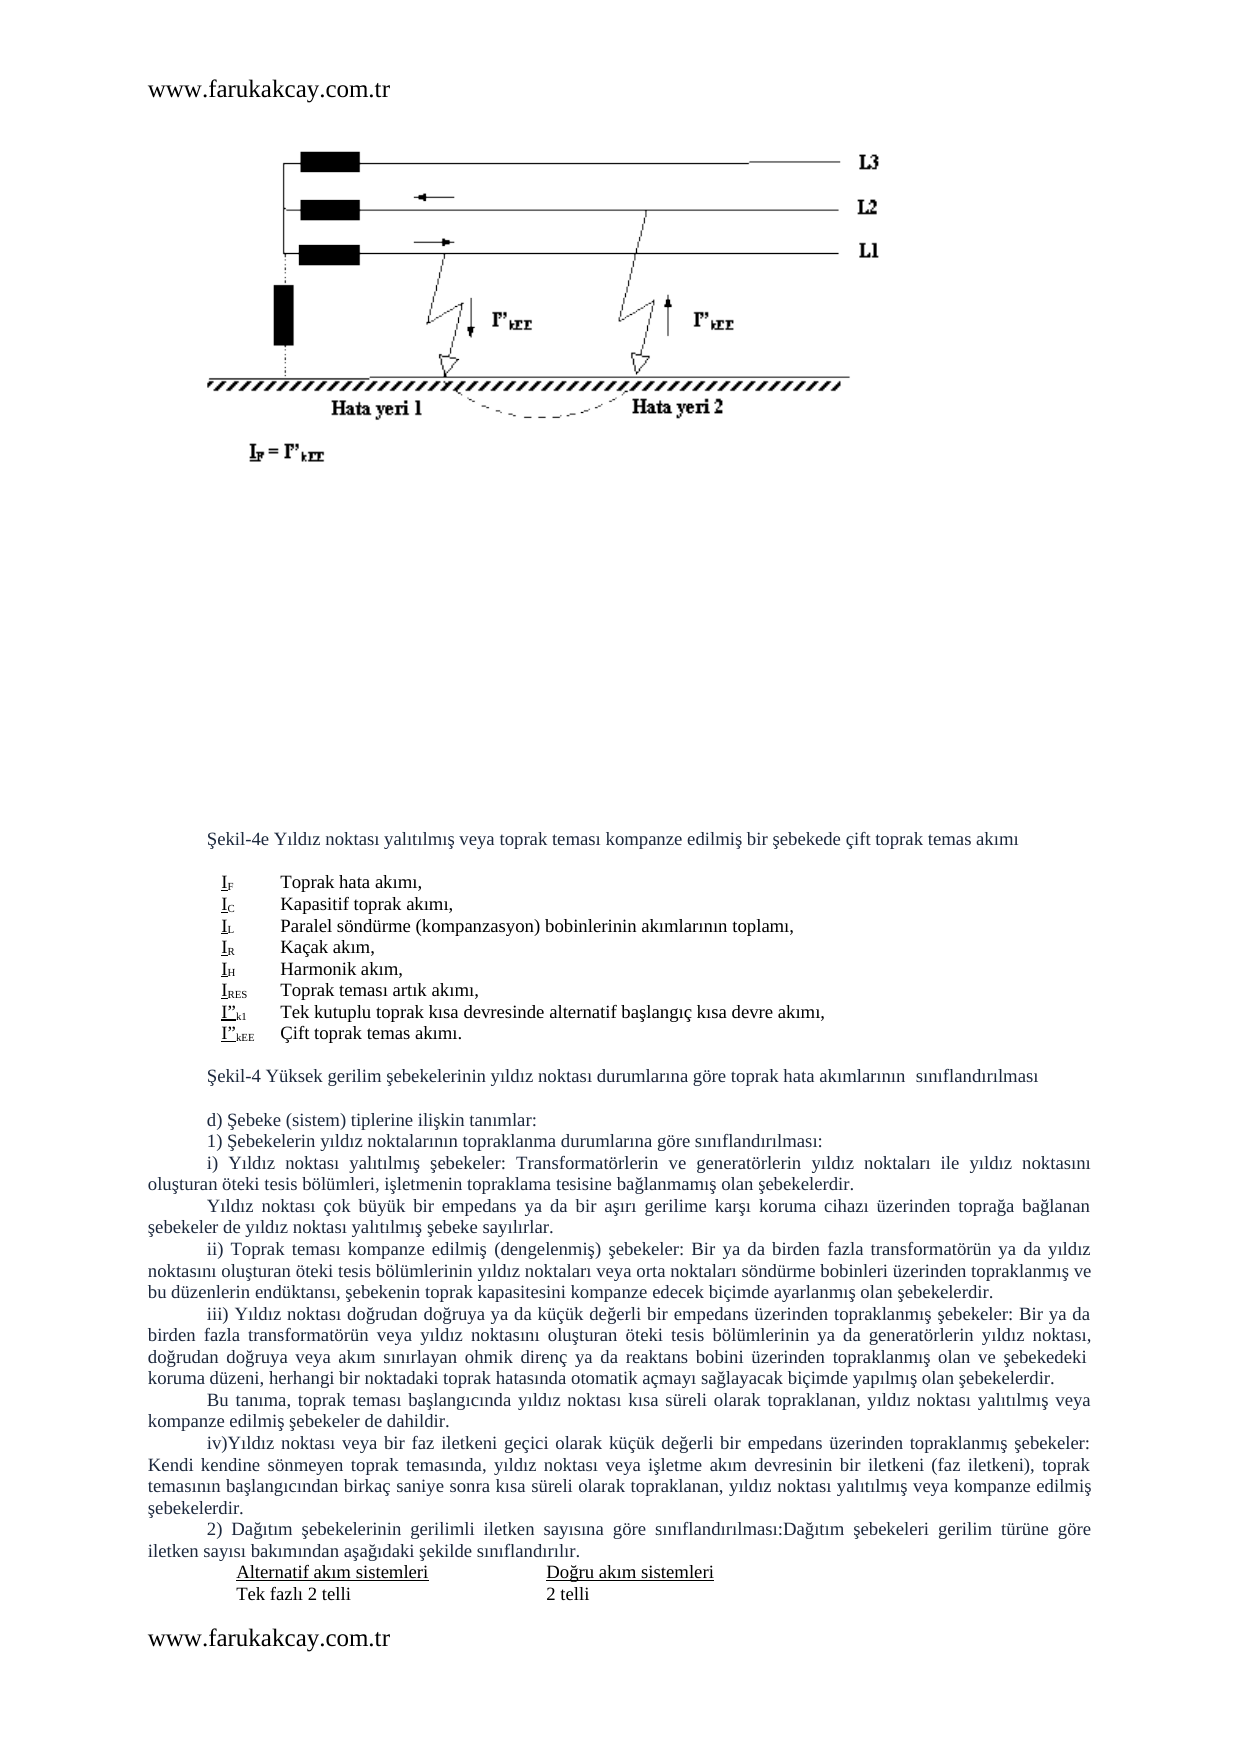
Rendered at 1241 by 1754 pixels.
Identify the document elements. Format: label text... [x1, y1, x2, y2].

text d) Şebeke (sistem) tiplerine ilişkin tanımlar: [148, 1108, 1093, 1130]
text iv)Yıldız noktası veya bir faz iletkeni geçici olarak küçük değerli bir empedans üzerinden topraklanmış şebekeler: Kendi kendine sönmeyen toprak temasında, yıldız noktası veya işletme akım devresinin bir iletkeni (faz iletkeni), toprak temasının başlangıcından birkaç saniye sonra kısa süreli olarak topraklanan, yıldız noktası yalıtılmış veya kompanze edilmiş şebekelerdir. [148, 1432, 1093, 1518]
table_cell Tek fazlı 2 telli [229, 1583, 539, 1604]
table_cell IH [214, 958, 273, 979]
table_cell Toprak teması artık akımı, [273, 979, 982, 1001]
table_header IF [214, 871, 273, 893]
text Yıldız noktası çok büyük bir empedans ya da bir aşırı gerilime karşı koruma cihazı üzerinden toprağa bağlanan şebekeler de yıldız noktası yalıtılmış şebeke sayılırlar. [148, 1195, 1093, 1238]
text i) Yıldız noktası yalıtılmış şebekeler: Transformatörlerin ve generatörlerin yıldız noktaları ile yıldız noktasını oluşturan öteki tesis bölümleri, işletmenin topraklama tesisine bağlanmamış olan şebekelerdir. [148, 1152, 1093, 1195]
table_cell IR [214, 936, 273, 958]
table_cell Tek kutuplu toprak kısa devresinde alternatif başlangıç kısa devre akımı, [273, 1001, 982, 1022]
table_cell Çift toprak temas akımı. [273, 1022, 982, 1044]
table_cell Kaçak akım, [273, 936, 982, 958]
text iii) Yıldız noktası doğrudan doğruya ya da küçük değerli bir empedans üzerinden topraklanmış şebekeler: Bir ya da birden fazla transformatörün veya yıldız noktasını oluşturan öteki tesis bölümlerinin ya da generatörlerin yıldız noktası, doğrudan doğruya veya akım sınırlayan ohmik direnç ya da reaktans bobini üzerinden topraklanmış olan ve şebekedeki koruma düzeni, herhangi bir noktadaki toprak hatasında otomatik açmayı sağlayacak biçimde yapılmış olan şebekelerdir. [148, 1303, 1093, 1389]
table_cell I”k1 [214, 1001, 273, 1022]
table_cell I”kEE [214, 1022, 273, 1044]
table_cell 2 telli [539, 1583, 760, 1604]
table_cell IC [214, 893, 273, 914]
text Bu tanıma, toprak teması başlangıcında yıldız noktası kısa süreli olarak topraklanan, yıldız noktası yalıtılmış veya kompanze edilmiş şebekeler de dahildir. [148, 1389, 1093, 1432]
table_cell IRES [214, 979, 273, 1001]
text 2) Dağıtım şebekelerinin gerilimli iletken sayısına göre sınıflandırılması:Dağıtım şebekeleri gerilim türüne göre iletken sayısı bakımından aşağıdaki şekilde sınıflandırılır. [148, 1518, 1093, 1561]
table_cell Kapasitif toprak akımı, [273, 893, 982, 914]
table_cell IL [214, 915, 273, 936]
table_header Doğru akım sistemleri [539, 1561, 760, 1583]
text Şekil-4e Yıldız noktası yalıtılmış veya toprak teması kompanze edilmiş bir şebekede çift toprak temas akımı [148, 828, 1093, 850]
table_cell Paralel söndürme (kompanzasyon) bobinlerinin akımlarının toplamı, [273, 915, 982, 936]
text ii) Toprak teması kompanze edilmiş (dengelenmiş) şebekeler: Bir ya da birden fazla transformatörün ya da yıldız noktasını oluşturan öteki tesis bölümlerinin yıldız noktaları veya orta noktaları söndürme bobinleri üzerinden topraklanmış ve bu düzenlerin endüktansı, şebekenin toprak kapasitesini kompanze edecek biçimde ayarlanmış olan şebekelerdir. [148, 1238, 1093, 1303]
text 1) Şebekelerin yıldız noktalarının topraklanma durumlarına göre sınıflandırılması: [148, 1130, 1093, 1152]
picture [206, 147, 888, 465]
table_header Alternatif akım sistemleri [229, 1561, 539, 1583]
text Şekil-4 Yüksek gerilim şebekelerinin yıldız noktası durumlarına göre toprak hata akımlarının sınıflandırılması [148, 1065, 1093, 1087]
table_header Toprak hata akımı, [273, 871, 982, 893]
table_cell Harmonik akım, [273, 958, 982, 979]
